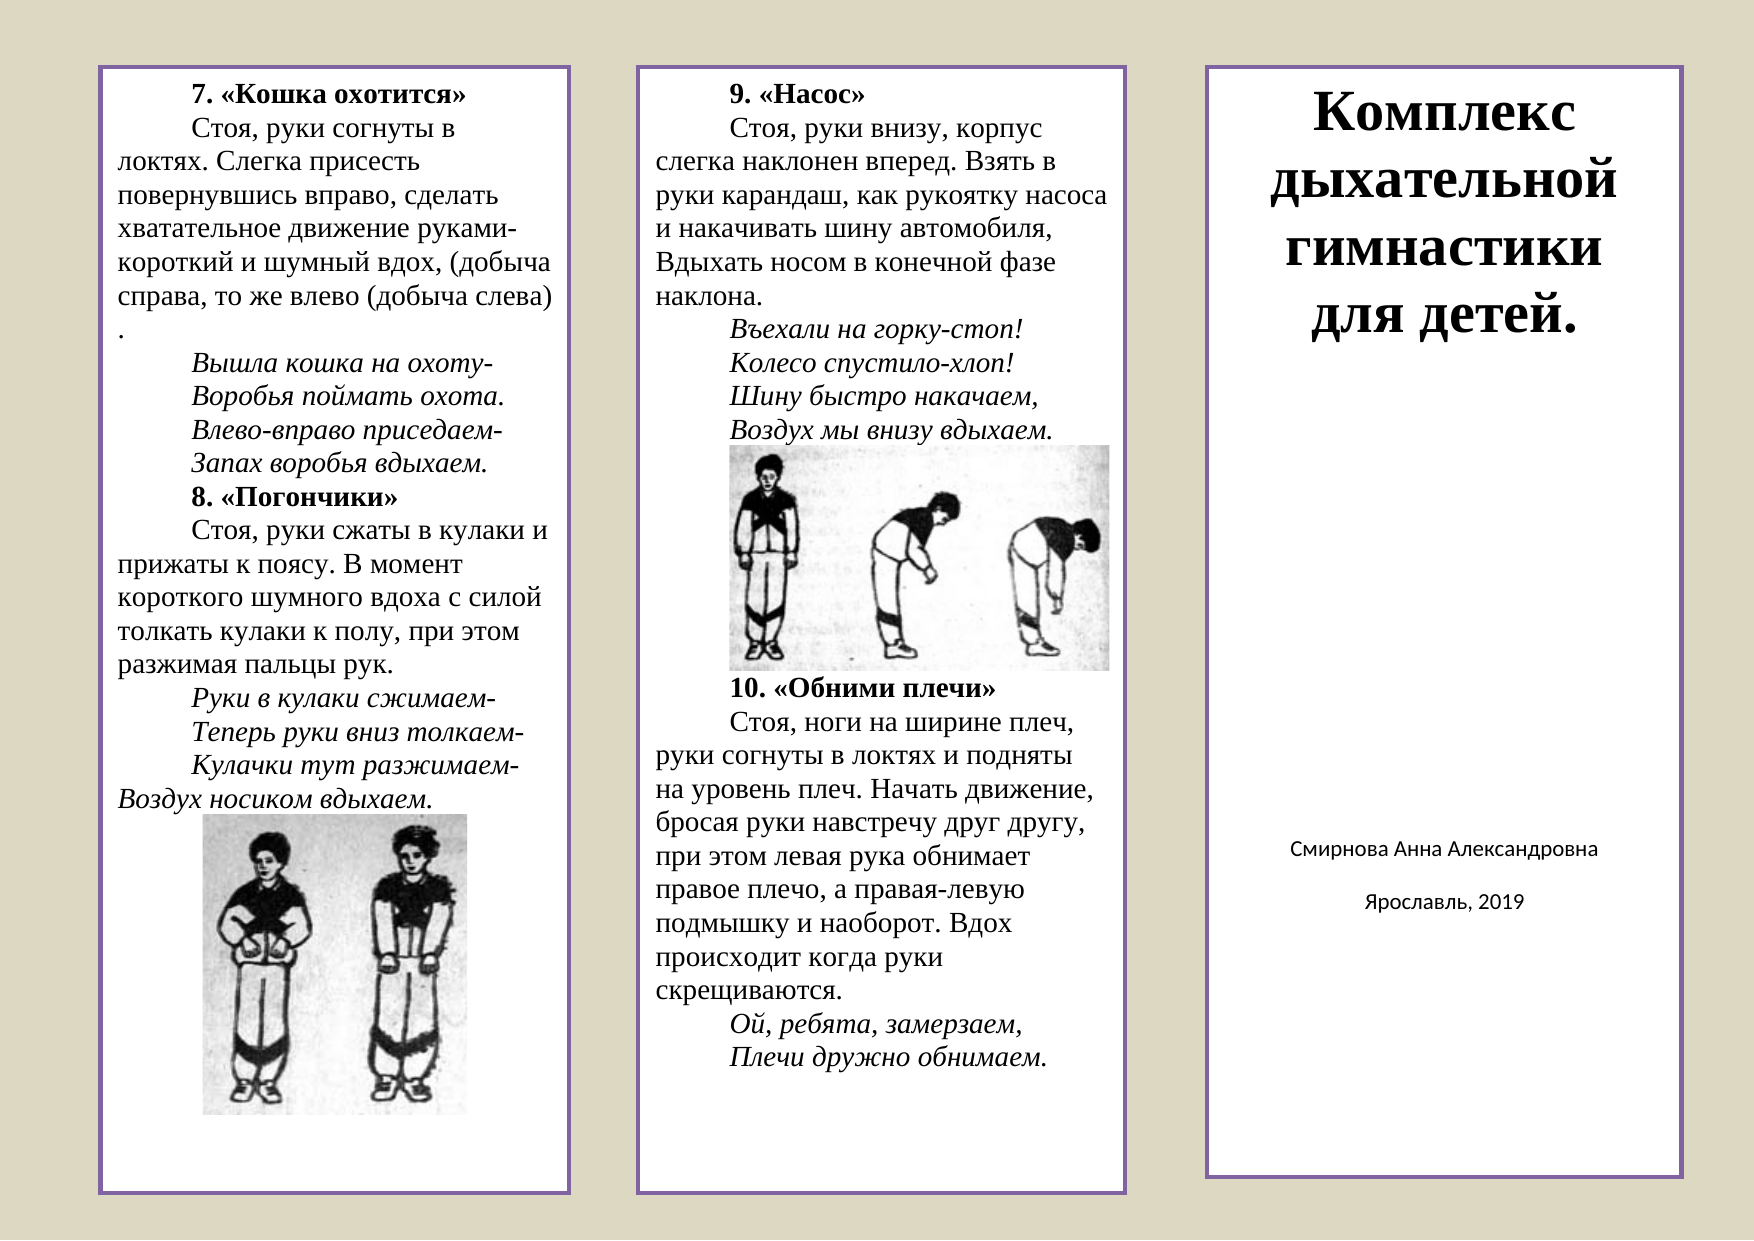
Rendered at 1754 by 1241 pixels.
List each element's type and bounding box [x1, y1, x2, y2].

picture [202, 814, 468, 1115]
picture [729, 445, 1110, 671]
